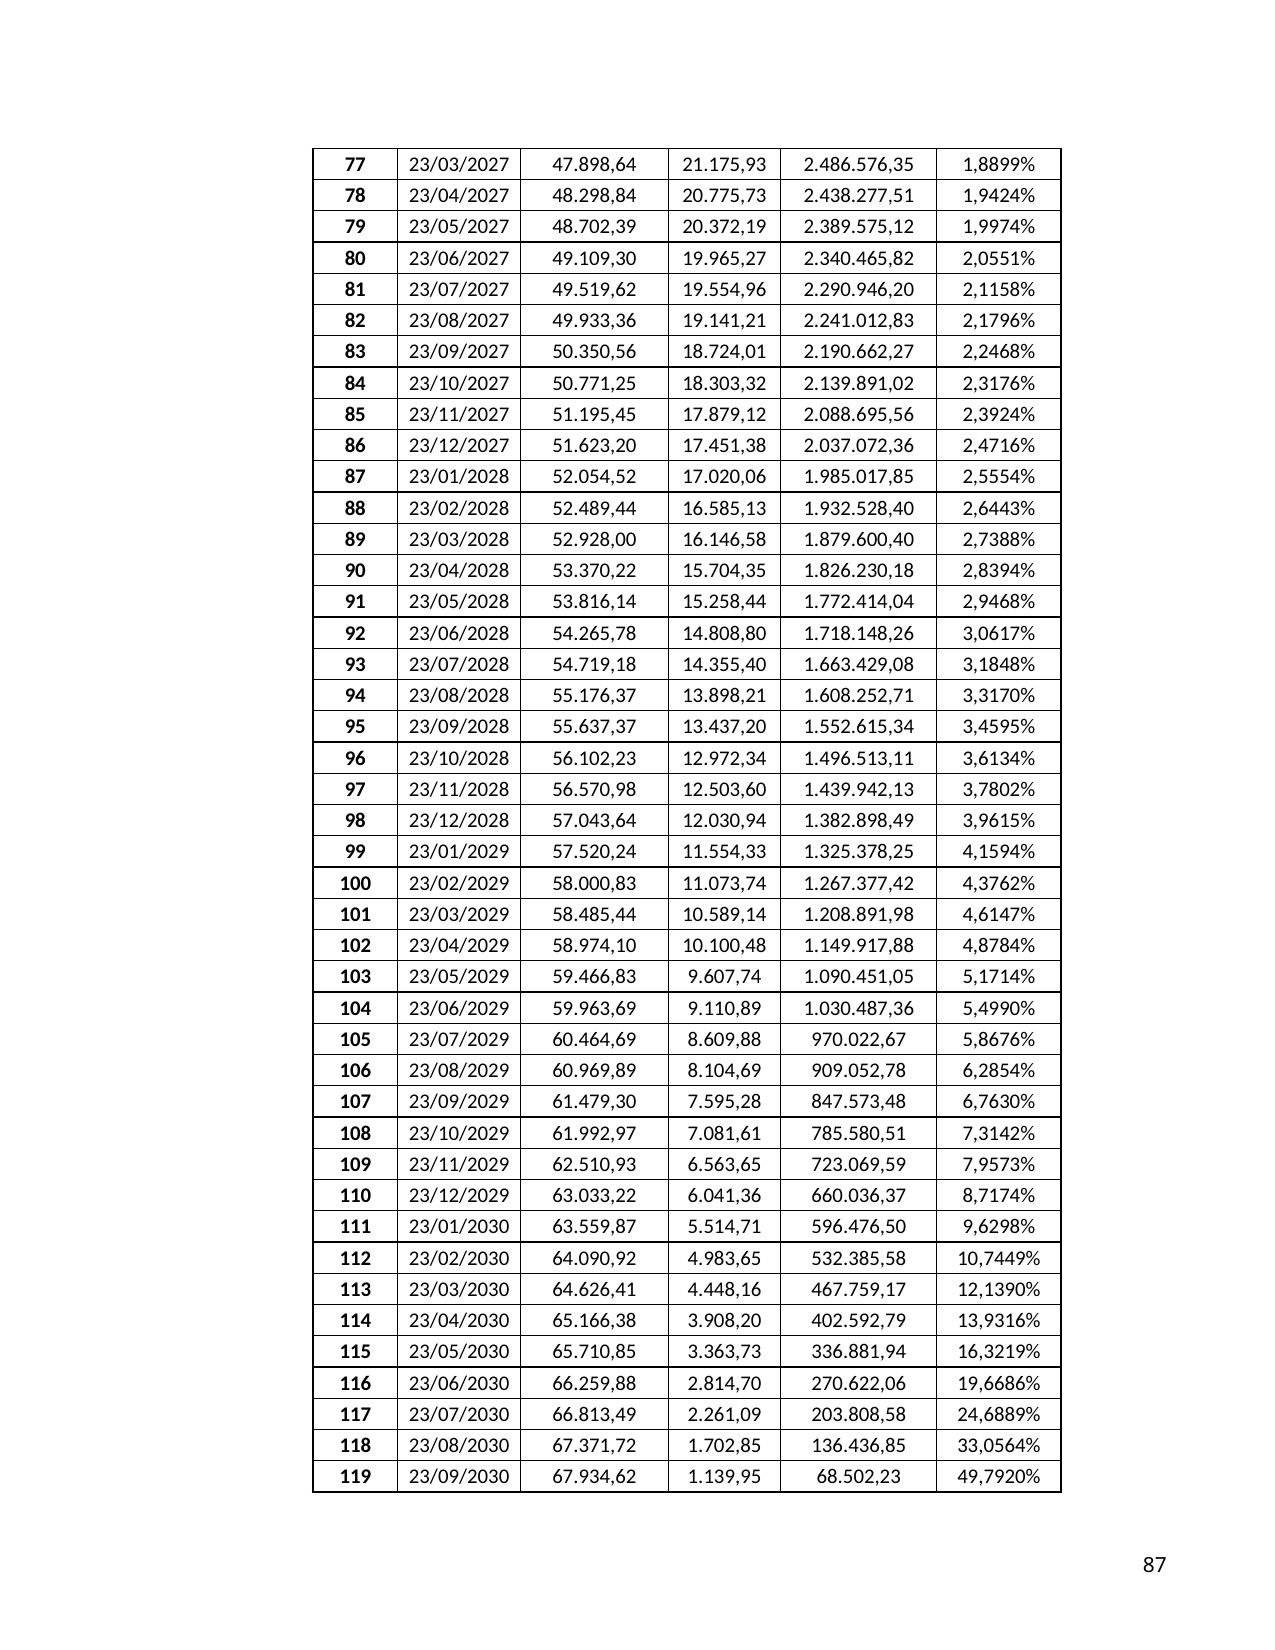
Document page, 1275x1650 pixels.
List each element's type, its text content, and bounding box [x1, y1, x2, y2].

table_cell 2.139.891,02 [781, 368, 936, 398]
table_cell 3.908,20 [669, 1305, 780, 1335]
table_cell 23/09/2027 [398, 336, 520, 366]
table_cell 2,2468% [937, 336, 1060, 366]
table_cell 11.554,33 [669, 836, 780, 866]
table_cell 4.983,65 [669, 1243, 780, 1273]
table_cell 23/08/2030 [398, 1430, 520, 1460]
table_cell 99 [314, 836, 397, 866]
table_cell 11.073,74 [669, 868, 780, 898]
table_cell 23/07/2030 [398, 1399, 520, 1429]
table_cell 2.389.575,12 [781, 211, 936, 241]
table_cell 3,1848% [937, 649, 1060, 679]
table_cell 1.718.148,26 [781, 618, 936, 648]
table_cell 7.081,61 [669, 1118, 780, 1148]
table_cell 6.041,36 [669, 1180, 780, 1210]
table_cell 82 [314, 305, 397, 335]
table_cell 18.303,32 [669, 368, 780, 398]
table_cell 102 [314, 930, 397, 960]
table_cell 87 [314, 461, 397, 491]
table_cell 4,6147% [937, 899, 1060, 929]
table_cell 5.514,71 [669, 1211, 780, 1241]
table_cell 86 [314, 430, 397, 460]
table_cell 14.808,80 [669, 618, 780, 648]
table_cell 66.813,49 [521, 1399, 668, 1429]
table_cell 96 [314, 743, 397, 773]
table_cell 1.208.891,98 [781, 899, 936, 929]
table_cell 50.771,25 [521, 368, 668, 398]
table_cell 2.340.465,82 [781, 243, 936, 273]
table_cell 1.826.230,18 [781, 555, 936, 585]
table_cell 20.372,19 [669, 211, 780, 241]
table_cell 64.626,41 [521, 1274, 668, 1304]
table_cell 101 [314, 899, 397, 929]
table_cell 98 [314, 805, 397, 835]
table_cell 94 [314, 680, 397, 710]
table_cell 49.109,30 [521, 243, 668, 273]
table_cell 136.436,85 [781, 1430, 936, 1460]
table_cell 61.479,30 [521, 1086, 668, 1116]
table_cell 785.580,51 [781, 1118, 936, 1148]
table_cell 23/12/2027 [398, 430, 520, 460]
table_cell 56.570,98 [521, 774, 668, 804]
table_cell 12.503,60 [669, 774, 780, 804]
table_cell 23/03/2028 [398, 524, 520, 554]
table_cell 9.607,74 [669, 961, 780, 991]
table_cell 847.573,48 [781, 1086, 936, 1116]
table_cell 1.030.487,36 [781, 993, 936, 1023]
table_cell 23/04/2028 [398, 555, 520, 585]
table_cell 13,9316% [937, 1305, 1060, 1335]
table_cell 23/05/2027 [398, 211, 520, 241]
table_cell 15.704,35 [669, 555, 780, 585]
table_cell 2,8394% [937, 555, 1060, 585]
table_cell 2.241.012,83 [781, 305, 936, 335]
table_cell 67.934,62 [521, 1461, 668, 1491]
table_cell 3,0617% [937, 618, 1060, 648]
table_cell 16.146,58 [669, 524, 780, 554]
table_cell 1,9974% [937, 211, 1060, 241]
table_cell 115 [314, 1336, 397, 1366]
table_cell 2.290.946,20 [781, 274, 936, 304]
table_cell 2,4716% [937, 430, 1060, 460]
table_cell 3,7802% [937, 774, 1060, 804]
table_cell 114 [314, 1305, 397, 1335]
table_cell 48.702,39 [521, 211, 668, 241]
table_cell 55.176,37 [521, 680, 668, 710]
table_cell 12.972,34 [669, 743, 780, 773]
table_cell 1.552.615,34 [781, 711, 936, 741]
table_cell 17.879,12 [669, 399, 780, 429]
table_cell 19,6686% [937, 1368, 1060, 1398]
table_cell 2.261,09 [669, 1399, 780, 1429]
table_cell 49,7920% [937, 1461, 1060, 1491]
table_cell 2.814,70 [669, 1368, 780, 1398]
table_cell 15.258,44 [669, 586, 780, 616]
table_cell 10,7449% [937, 1243, 1060, 1273]
table_cell 92 [314, 618, 397, 648]
table_cell 91 [314, 586, 397, 616]
table_cell 8.104,69 [669, 1055, 780, 1085]
table_cell 103 [314, 961, 397, 991]
table_cell 52.928,00 [521, 524, 668, 554]
table_cell 78 [314, 180, 397, 210]
table_cell 117 [314, 1399, 397, 1429]
table_cell 19.965,27 [669, 243, 780, 273]
table_cell 8,7174% [937, 1180, 1060, 1210]
table_cell 23/10/2028 [398, 743, 520, 773]
table_cell 56.102,23 [521, 743, 668, 773]
table_cell 58.974,10 [521, 930, 668, 960]
table_cell 2,7388% [937, 524, 1060, 554]
table_cell 19.141,21 [669, 305, 780, 335]
table_cell 18.724,01 [669, 336, 780, 366]
table_cell 109 [314, 1149, 397, 1179]
table_cell 2,6443% [937, 493, 1060, 523]
table_cell 23/07/2027 [398, 274, 520, 304]
table_cell 23/09/2028 [398, 711, 520, 741]
table_cell 3,3170% [937, 680, 1060, 710]
table_cell 110 [314, 1180, 397, 1210]
table_cell 1.608.252,71 [781, 680, 936, 710]
table_cell 467.759,17 [781, 1274, 936, 1304]
table_cell 112 [314, 1243, 397, 1273]
table_cell 270.622,06 [781, 1368, 936, 1398]
table_cell 33,0564% [937, 1430, 1060, 1460]
table_cell 12,1390% [937, 1274, 1060, 1304]
table_cell 1.985.017,85 [781, 461, 936, 491]
table_cell 58.000,83 [521, 868, 668, 898]
table_cell 2.037.072,36 [781, 430, 936, 460]
table_cell 2.088.695,56 [781, 399, 936, 429]
table_cell 7.595,28 [669, 1086, 780, 1116]
table_cell 23/11/2027 [398, 399, 520, 429]
table_cell 59.963,69 [521, 993, 668, 1023]
table_cell 909.052,78 [781, 1055, 936, 1085]
table_cell 3,6134% [937, 743, 1060, 773]
table_cell 50.350,56 [521, 336, 668, 366]
table_cell 660.036,37 [781, 1180, 936, 1210]
table_cell 4,3762% [937, 868, 1060, 898]
table_cell 13.437,20 [669, 711, 780, 741]
table_cell 49.519,62 [521, 274, 668, 304]
table_cell 23/05/2030 [398, 1336, 520, 1366]
table_cell 57.520,24 [521, 836, 668, 866]
table_cell 3.363,73 [669, 1336, 780, 1366]
table_cell 7,3142% [937, 1118, 1060, 1148]
table_cell 14.355,40 [669, 649, 780, 679]
table_cell 5,8676% [937, 1024, 1060, 1054]
table_cell 5,4990% [937, 993, 1060, 1023]
table_cell 16.585,13 [669, 493, 780, 523]
table_cell 23/09/2030 [398, 1461, 520, 1491]
table_cell 1.879.600,40 [781, 524, 936, 554]
table_cell 23/05/2029 [398, 961, 520, 991]
table_cell 1.382.898,49 [781, 805, 936, 835]
table_cell 97 [314, 774, 397, 804]
table_cell 23/03/2030 [398, 1274, 520, 1304]
table_cell 4,1594% [937, 836, 1060, 866]
table_cell 23/06/2027 [398, 243, 520, 273]
table_cell 79 [314, 211, 397, 241]
table_cell 80 [314, 243, 397, 273]
table_cell 88 [314, 493, 397, 523]
table_cell 95 [314, 711, 397, 741]
table_cell 48.298,84 [521, 180, 668, 210]
table_cell 49.933,36 [521, 305, 668, 335]
table_cell 106 [314, 1055, 397, 1085]
table_cell 6,7630% [937, 1086, 1060, 1116]
table_cell 65.710,85 [521, 1336, 668, 1366]
table_cell 23/03/2027 [398, 149, 520, 179]
table_cell 532.385,58 [781, 1243, 936, 1273]
table_cell 63.033,22 [521, 1180, 668, 1210]
table_cell 6.563,65 [669, 1149, 780, 1179]
table_cell 23/11/2029 [398, 1149, 520, 1179]
table_cell 8.609,88 [669, 1024, 780, 1054]
table_cell 17.020,06 [669, 461, 780, 491]
table_cell 111 [314, 1211, 397, 1241]
table_cell 17.451,38 [669, 430, 780, 460]
table_cell 4,8784% [937, 930, 1060, 960]
table_cell 596.476,50 [781, 1211, 936, 1241]
table_cell 64.090,92 [521, 1243, 668, 1273]
table_cell 66.259,88 [521, 1368, 668, 1398]
table_cell 65.166,38 [521, 1305, 668, 1335]
table_cell 23/04/2029 [398, 930, 520, 960]
table_cell 52.054,52 [521, 461, 668, 491]
table_cell 23/02/2029 [398, 868, 520, 898]
table_cell 67.371,72 [521, 1430, 668, 1460]
table_cell 1.663.429,08 [781, 649, 936, 679]
table_cell 90 [314, 555, 397, 585]
table_cell 89 [314, 524, 397, 554]
table_cell 47.898,64 [521, 149, 668, 179]
table_cell 23/06/2029 [398, 993, 520, 1023]
table_cell 1.932.528,40 [781, 493, 936, 523]
table_cell 12.030,94 [669, 805, 780, 835]
table_cell 2,1158% [937, 274, 1060, 304]
table_cell 3,4595% [937, 711, 1060, 741]
table_cell 108 [314, 1118, 397, 1148]
table_cell 723.069,59 [781, 1149, 936, 1179]
table_cell 10.589,14 [669, 899, 780, 929]
table_cell 23/01/2028 [398, 461, 520, 491]
table_cell 4.448,16 [669, 1274, 780, 1304]
table_cell 93 [314, 649, 397, 679]
table_cell 13.898,21 [669, 680, 780, 710]
table_cell 118 [314, 1430, 397, 1460]
table_cell 113 [314, 1274, 397, 1304]
table_cell 1.772.414,04 [781, 586, 936, 616]
table_cell 402.592,79 [781, 1305, 936, 1335]
table_cell 58.485,44 [521, 899, 668, 929]
table_cell 63.559,87 [521, 1211, 668, 1241]
table_cell 23/08/2028 [398, 680, 520, 710]
table_cell 1.325.378,25 [781, 836, 936, 866]
table_cell 336.881,94 [781, 1336, 936, 1366]
table_cell 23/08/2027 [398, 305, 520, 335]
table_cell 5,1714% [937, 961, 1060, 991]
table_cell 53.370,22 [521, 555, 668, 585]
table_cell 23/12/2029 [398, 1180, 520, 1210]
table_cell 2,5554% [937, 461, 1060, 491]
table_cell 9,6298% [937, 1211, 1060, 1241]
table_cell 83 [314, 336, 397, 366]
table_cell 57.043,64 [521, 805, 668, 835]
table_cell 1.496.513,11 [781, 743, 936, 773]
table_cell 85 [314, 399, 397, 429]
table_cell 23/12/2028 [398, 805, 520, 835]
table_cell 2.438.277,51 [781, 180, 936, 210]
table_cell 2,3176% [937, 368, 1060, 398]
table_cell 23/10/2027 [398, 368, 520, 398]
table_cell 23/07/2028 [398, 649, 520, 679]
table_cell 23/05/2028 [398, 586, 520, 616]
table_cell 54.265,78 [521, 618, 668, 648]
table_cell 10.100,48 [669, 930, 780, 960]
table_cell 100 [314, 868, 397, 898]
table_cell 62.510,93 [521, 1149, 668, 1179]
table_cell 54.719,18 [521, 649, 668, 679]
table_cell 23/03/2029 [398, 899, 520, 929]
table_cell 81 [314, 274, 397, 304]
table_cell 19.554,96 [669, 274, 780, 304]
table_cell 1,8899% [937, 149, 1060, 179]
table_cell 59.466,83 [521, 961, 668, 991]
table_cell 1,9424% [937, 180, 1060, 210]
table_cell 51.195,45 [521, 399, 668, 429]
table_cell 9.110,89 [669, 993, 780, 1023]
table_cell 970.022,67 [781, 1024, 936, 1054]
table_cell 1.139,95 [669, 1461, 780, 1491]
table_cell 203.808,58 [781, 1399, 936, 1429]
table_cell 60.969,89 [521, 1055, 668, 1085]
table_cell 23/07/2029 [398, 1024, 520, 1054]
table_cell 68.502,23 [781, 1461, 936, 1491]
table_cell 21.175,93 [669, 149, 780, 179]
table_cell 23/01/2029 [398, 836, 520, 866]
table_cell 23/11/2028 [398, 774, 520, 804]
table_cell 20.775,73 [669, 180, 780, 210]
table_cell 23/04/2030 [398, 1305, 520, 1335]
table_cell 61.992,97 [521, 1118, 668, 1148]
table_cell 23/06/2028 [398, 618, 520, 648]
table_cell 6,2854% [937, 1055, 1060, 1085]
table_cell 23/06/2030 [398, 1368, 520, 1398]
table_cell 23/01/2030 [398, 1211, 520, 1241]
table_cell 105 [314, 1024, 397, 1054]
table_cell 23/02/2030 [398, 1243, 520, 1273]
table_cell 52.489,44 [521, 493, 668, 523]
table_cell 1.439.942,13 [781, 774, 936, 804]
table_cell 104 [314, 993, 397, 1023]
table_cell 1.267.377,42 [781, 868, 936, 898]
table_cell 55.637,37 [521, 711, 668, 741]
table_cell 3,9615% [937, 805, 1060, 835]
table_cell 51.623,20 [521, 430, 668, 460]
table_cell 2.190.662,27 [781, 336, 936, 366]
table_cell 2,9468% [937, 586, 1060, 616]
table_cell 1.149.917,88 [781, 930, 936, 960]
table_cell 7,9573% [937, 1149, 1060, 1179]
table_cell 23/04/2027 [398, 180, 520, 210]
table_cell 23/08/2029 [398, 1055, 520, 1085]
table_cell 1.090.451,05 [781, 961, 936, 991]
table_cell 53.816,14 [521, 586, 668, 616]
table_cell 2.486.576,35 [781, 149, 936, 179]
table_cell 2,0551% [937, 243, 1060, 273]
table_cell 23/09/2029 [398, 1086, 520, 1116]
table_cell 116 [314, 1368, 397, 1398]
table_cell 1.702,85 [669, 1430, 780, 1460]
table_cell 2,1796% [937, 305, 1060, 335]
table_cell 23/02/2028 [398, 493, 520, 523]
table_cell 119 [314, 1461, 397, 1491]
table_cell 107 [314, 1086, 397, 1116]
table_cell 23/10/2029 [398, 1118, 520, 1148]
table_cell 2,3924% [937, 399, 1060, 429]
table_cell 84 [314, 368, 397, 398]
table_cell 24,6889% [937, 1399, 1060, 1429]
table_cell 60.464,69 [521, 1024, 668, 1054]
table_cell 77 [314, 149, 397, 179]
table_cell 16,3219% [937, 1336, 1060, 1366]
